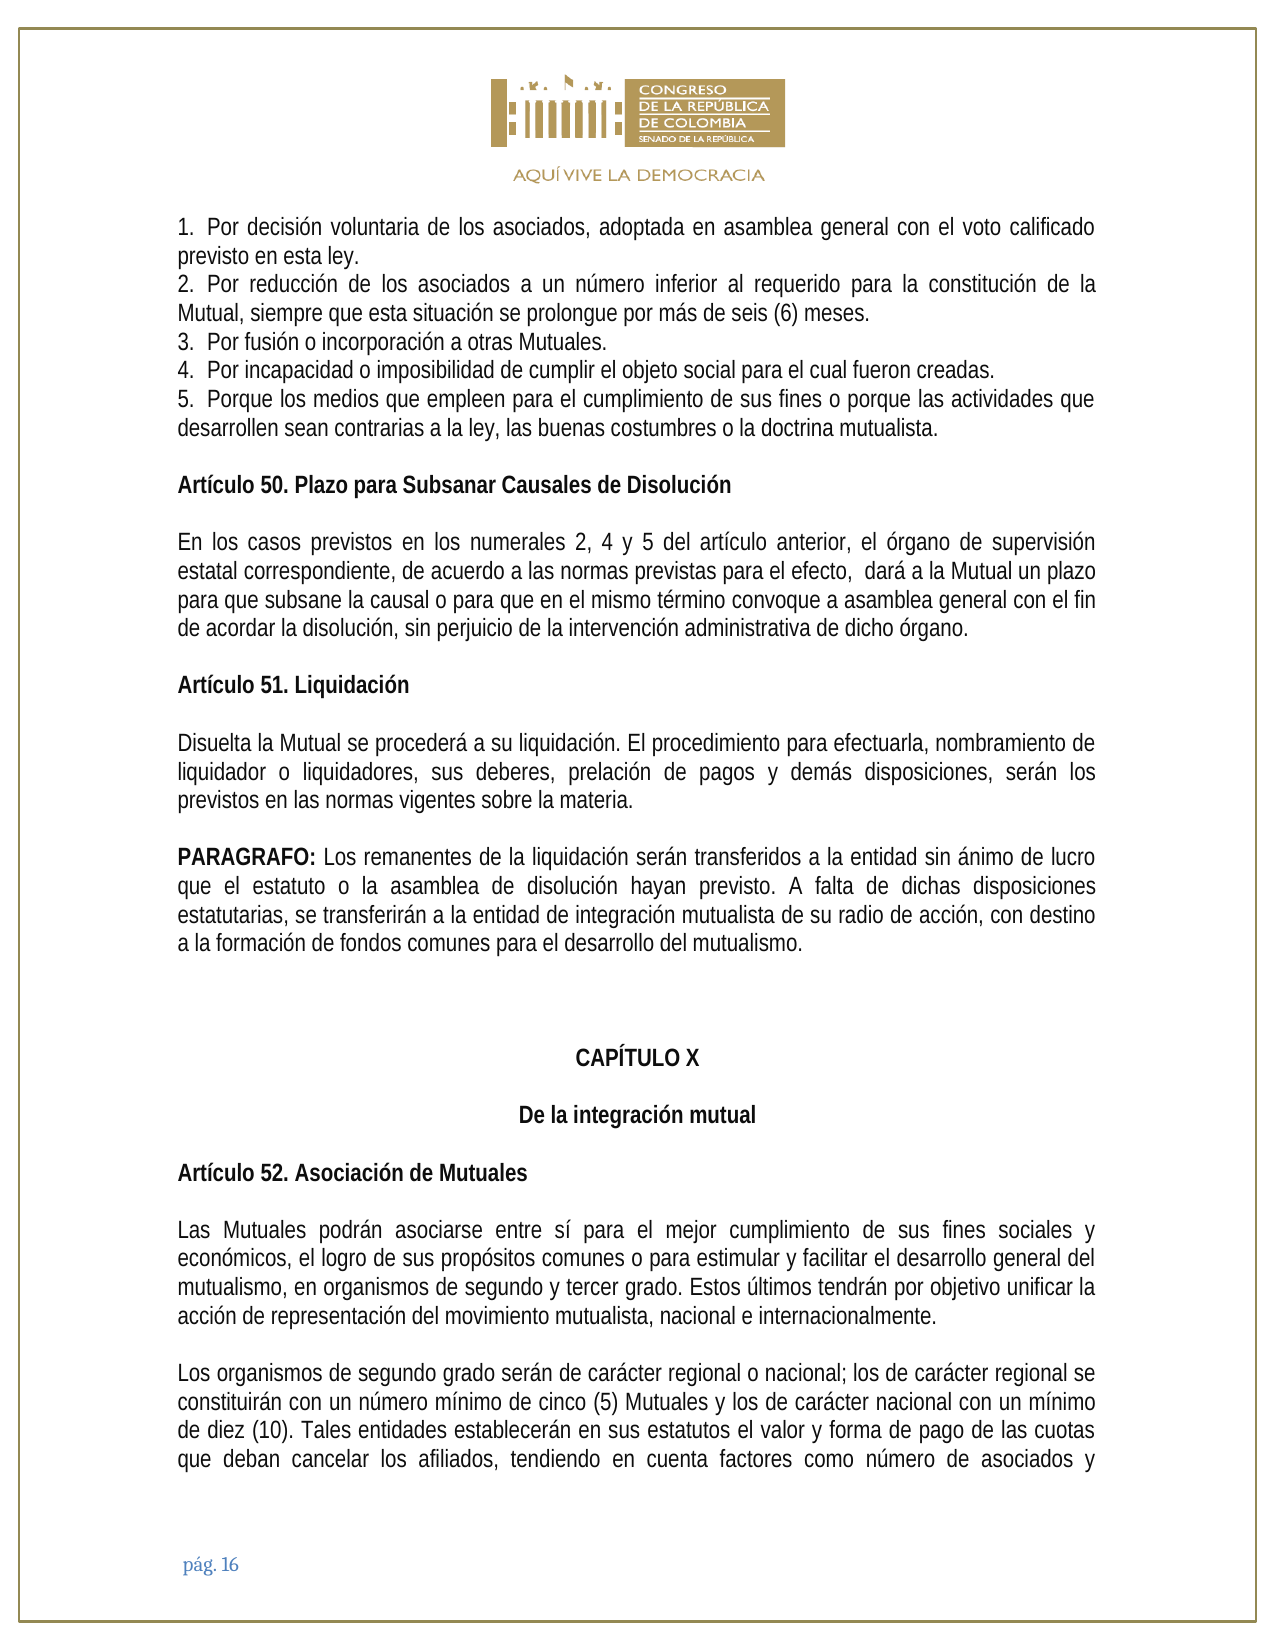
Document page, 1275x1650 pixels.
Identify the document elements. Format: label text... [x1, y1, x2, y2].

text Las Mutuales podrán asociarse entre sí para el mejor cumplimiento de sus fines sociales y económicos, el logro de sus propósitos comunes o para estimular y facilitar el desarrollo general del mutualismo, en organismos de segundo y tercer grado. Estos últimos tendrán por objetivo unificar la acción de representación del movimiento mutualista, nacional e internacionalmente. [177, 1215, 1098, 1329]
text Artículo 50. Plazo para Subsanar Causales de Disolución [177, 470, 1098, 499]
text Artículo 51. Liquidación [177, 671, 1098, 699]
text 3. Por fusión o incorporación a otras Mutuales. [177, 327, 1098, 355]
text 1. Por decisión voluntaria de los asociados, adoptada en asamblea general con el voto calificado previsto en esta ley. [177, 212, 1098, 269]
text Disuelta la Mutual se procederá a su liquidación. El procedimiento para efectuarla, nombramiento de liquidador o liquidadores, sus deberes, prelación de pagos y demás disposiciones, serán los previstos en las normas vigentes sobre la materia. [177, 728, 1098, 814]
text 4. Por incapacidad o imposibilidad de cumplir el objeto social para el cual fueron creadas. [177, 355, 1098, 384]
text 2. Por reducción de los asociados a un número inferior al requerido para la constitución de la Mutual, siempre que esta situación se prolongue por más de seis (6) meses. [177, 269, 1098, 327]
text Artículo 52. Asociación de Mutuales [177, 1157, 1098, 1186]
text CAPÍTULO X [177, 1043, 1098, 1072]
text En los casos previstos en los numerales 2, 4 y 5 del artículo anterior, el órgano de supervisión estatal correspondiente, de acuerdo a las normas previstas para el efecto, dará a la Mutual un plazo para que subsane la causal o para que en el mismo término convoque a asamblea general con el fin de acordar la disolución, sin perjuicio de la intervención administrativa de dicho órgano. [177, 527, 1098, 642]
text 5. Porque los medios que empleen para el cumplimiento de sus fines o porque las actividades que desarrollen sean contrarias a la ley, las buenas costumbres o la doctrina mutualista. [177, 384, 1098, 441]
picture [489, 73, 786, 185]
text PARAGRAFO: Los remanentes de la liquidación serán transferidos a la entidad sin ánimo de lucro que el estatuto o la asamblea de disolución hayan previsto. A falta de dichas disposiciones estatutarias, se transferirán a la entidad de integración mutualista de su radio de acción, con destino a la formación de fondos comunes para el desarrollo del mutualismo. [177, 842, 1098, 957]
text De la integración mutual [177, 1100, 1098, 1129]
